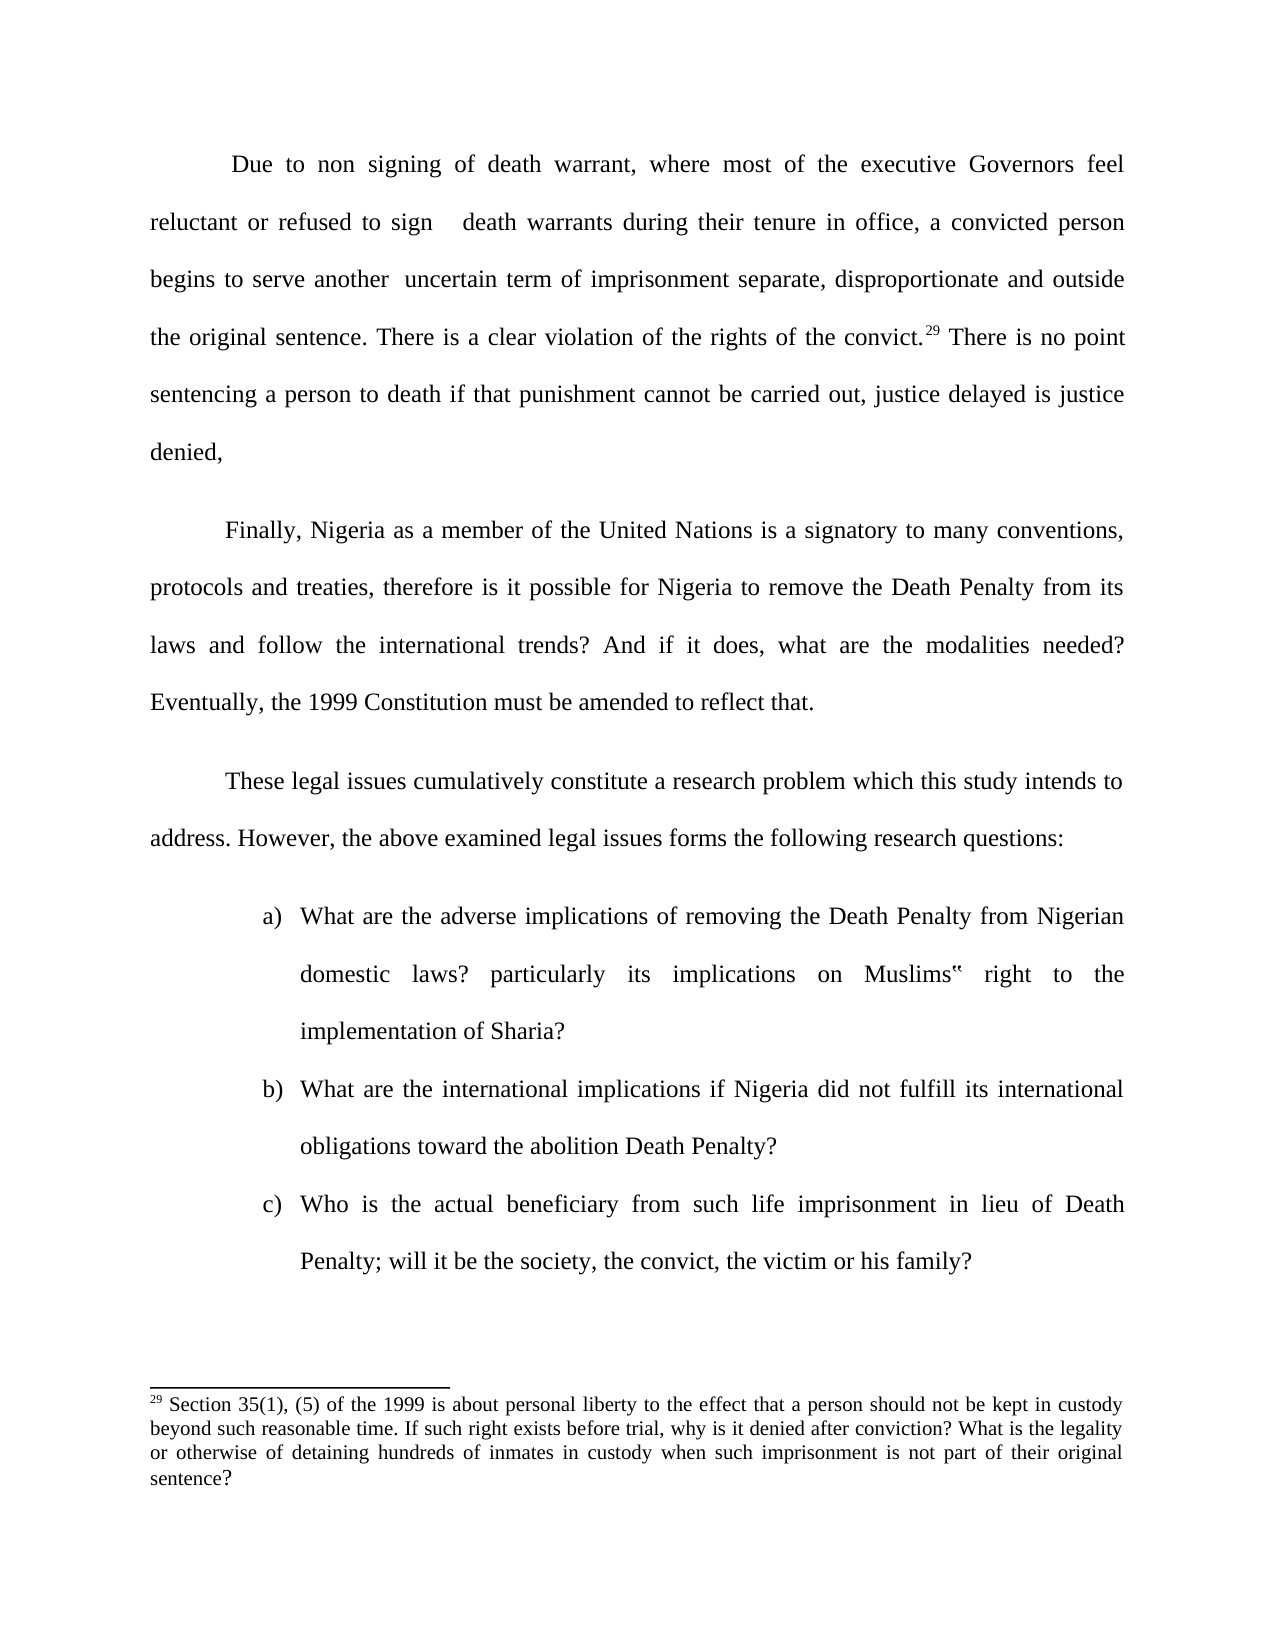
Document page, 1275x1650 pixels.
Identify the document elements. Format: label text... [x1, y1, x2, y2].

list Who is the actual beneficiary from such life imprisonment in lieu of Death Penalty; will it be the society, the convict, the victim or his family? [262, 1189, 1125, 1275]
text 29 Section 35(1), (5) of the 1999 is about personal liberty to the effect that a person should not be kept in custody beyond such reasonable time. If such right exists before trial, why is it denied after conviction? What is the legality or otherwise of detaining hundreds of inmates in custody when such imprisonment is not part of their original sentence? [150, 1392, 1125, 1491]
text Due to non signing of death warrant, where most of the executive Governors feel reluctant or refused to sign death warrants during their tenure in office, a convicted person begins to serve another uncertain term of imprisonment separate, disproportionate and outside the original sentence. There is a clear violation of the rights of the convict.29 There is no point sentencing a person to death if that punishment cannot be carried out, justice delayed is justice denied, [150, 149, 1126, 465]
list What are the adverse implications of removing the Death Penalty from Nigerian domestic laws? particularly its implications on Muslims‟ right to the implementation of Sharia? [262, 901, 1125, 1045]
text These legal issues cumulatively constitute a research problem which this study intends to address. However, the above examined legal issues forms the following research questions: [150, 766, 1124, 852]
list What are the international implications if Nigeria did not fulfill its international obligations toward the abolition Death Penalty? [262, 1074, 1124, 1160]
text Finally, Nigeria as a member of the United Nations is a signatory to many conventions, protocols and treaties, therefore is it possible for Nigeria to remove the Death Penalty from its laws and follow the international trends? And if it does, what are the modalities needed? Eventually, the 1999 Constitution must be amended to reflect that. [150, 515, 1125, 716]
